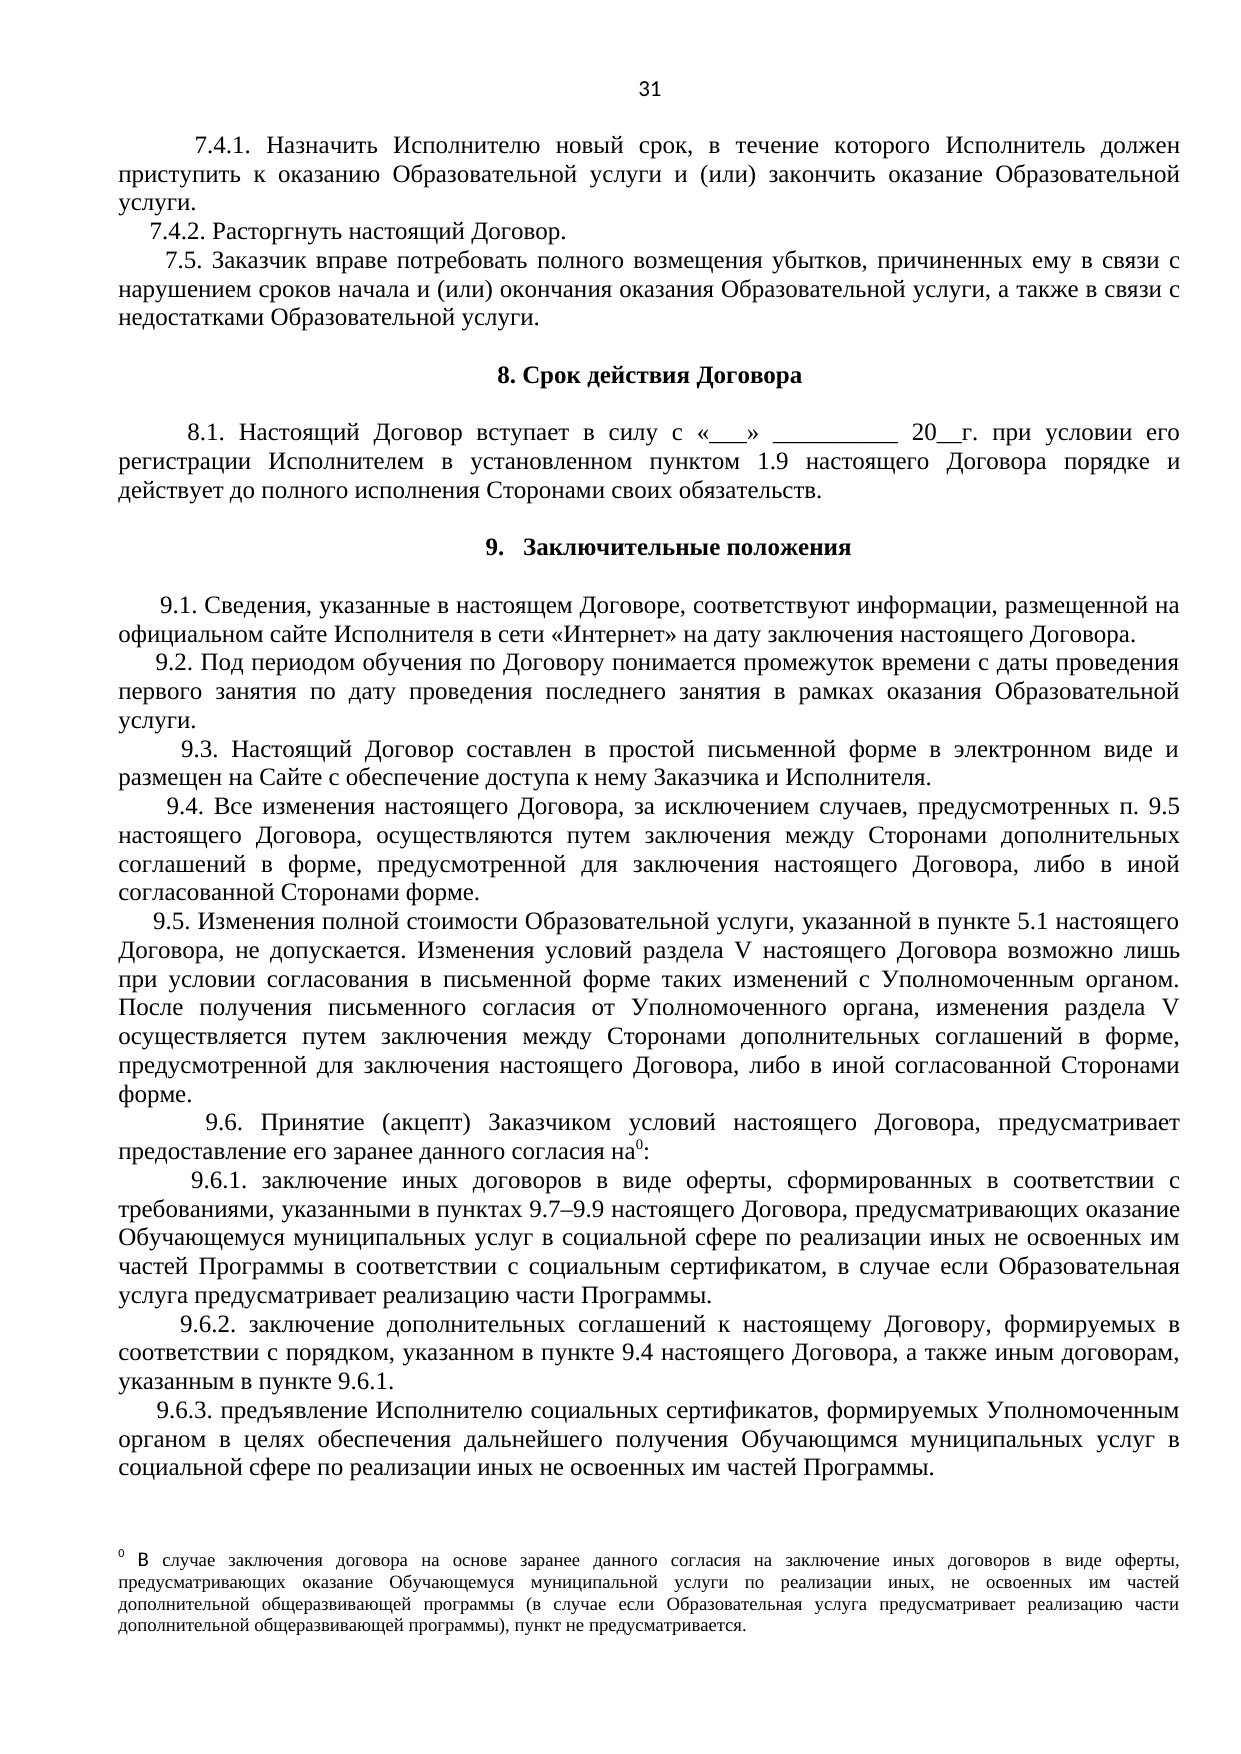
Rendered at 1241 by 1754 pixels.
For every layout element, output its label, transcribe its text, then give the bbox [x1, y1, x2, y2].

text 7.4.2. Расторгнуть настоящий Договор. [118, 216, 1181, 245]
list Заключительные положения [156, 532, 1181, 561]
text 9.6.3. предъявление Исполнителю социальных сертификатов, формируемых Уполномоченным органом в целях обеспечения дальнейшего получения Обучающимся муниципальных услуг в социальной сфере по реализации иных не освоенных им частей Программы. [118, 1395, 1181, 1481]
text 9.3. Настоящий Договор составлен в простой письменной форме в электронном виде и размещен на Сайте с обеспечение доступа к нему Заказчика и Исполнителя. [118, 734, 1181, 791]
text 9.6.1. заключение иных договоров в виде оферты, сформированных в соответствии с требованиями, указанными в пунктах 9.7–9.9 настоящего Договора, предусматривающих оказание Обучающемуся муниципальных услуг в социальной сфере по реализации иных не освоенных им частей Программы в соответствии с социальным сертификатом, в случае если Образовательная услуга предусматривает реализацию части Программы. [118, 1165, 1181, 1309]
text 7.5. Заказчик вправе потребовать полного возмещения убытков, причиненных ему в связи с нарушением сроков начала и (или) окончания оказания Образовательной услуги, а также в связи с недостатками Образовательной услуги. [118, 245, 1181, 331]
text 9.6. Принятие (акцепт) Заказчиком условий настоящего Договора, предусматривает предоставление его заранее данного согласия на: [118, 1107, 1181, 1165]
text 9.6.2. заключение дополнительных соглашений к настоящему Договору, формируемых в соответствии с порядком, указанном в пункте 9.4 настоящего Договора, а также иным договорам, указанным в пункте 9.6.1. [118, 1309, 1181, 1395]
text 8. Срок действия Договора [118, 360, 1181, 389]
text 7.4.1. Назначить Исполнителю новый срок, в течение которого Исполнитель должен приступить к оказанию Образовательной услуги и (или) закончить оказание Образовательной услуги. [118, 130, 1181, 216]
text 9.5. Изменения полной стоимости Образовательной услуги, указанной в пункте 5.1 настоящего Договора, не допускается. Изменения условий раздела V настоящего Договора возможно лишь при условии согласования в письменной форме таких изменений с Уполномоченным органом. После получения письменного согласия от Уполномоченного органа, изменения раздела V осуществляется путем заключения между Сторонами дополнительных соглашений в форме, предусмотренной для заключения настоящего Договора, либо в иной согласованной Сторонами форме. [118, 906, 1181, 1107]
text 9.2. Под периодом обучения по Договору понимается промежуток времени с даты проведения первого занятия по дату проведения последнего занятия в рамках оказания Образовательной услуги. [118, 647, 1181, 734]
text 9.4. Все изменения настоящего Договора, за исключением случаев, предусмотренных п. 9.5 настоящего Договора, осуществляются путем заключения между Сторонами дополнительных соглашений в форме, предусмотренной для заключения настоящего Договора, либо в иной согласованной Сторонами форме. [118, 791, 1181, 906]
text 9.1. Сведения, указанные в настоящем Договоре, соответствуют информации, размещенной на официальном сайте Исполнителя в сети «Интернет» на дату заключения настоящего Договора. [118, 590, 1181, 647]
text 8.1. Настоящий Договор вступает в силу с «___» __________ 20__г. при условии его регистрации Исполнителем в установленном пунктом 1.9 настоящего Договора порядке и действует до полного исполнения Сторонами своих обязательств. [118, 417, 1181, 504]
